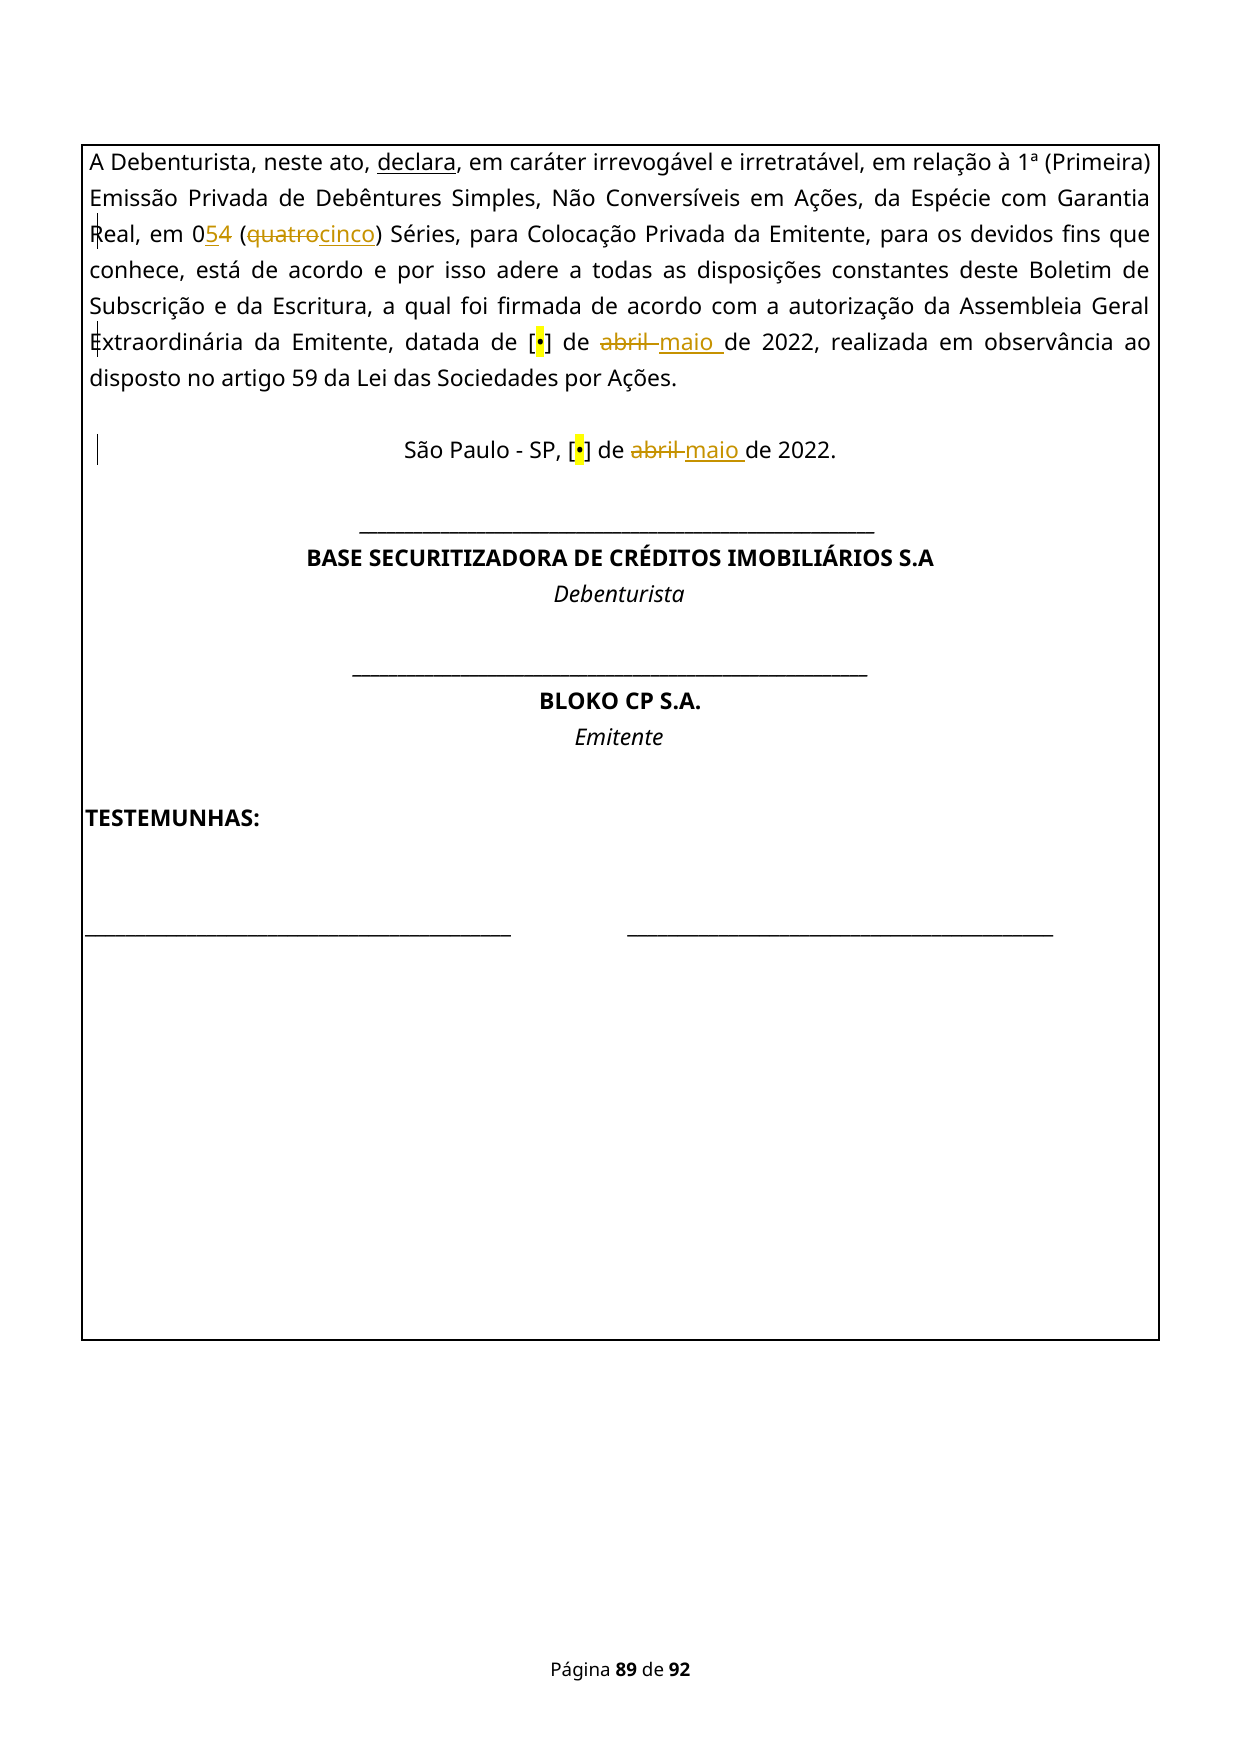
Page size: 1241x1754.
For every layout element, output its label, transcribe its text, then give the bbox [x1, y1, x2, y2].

table_cell A Debenturista, neste ato, declara, em caráter irrevogável e irretratável, em relação à 1ª (Primeira) Emissão Privada de Debêntures Simples, Não Conversíveis em Ações, da Espécie com Garantia Real, em 0 () Séries, para Colocação Privada da Emitente, para os devidos fins que conhece, está de acordo e por isso adere a todas as disposições constantes deste Boletim de Subscrição e da Escritura, a qual foi firmada de acordo com a autorização da Assembleia Geral Extraordinária da Emitente, datada de [•] de de 2022, realizada em observância ao disposto no artigo 59 da Lei das Sociedades por Ações. São Paulo - SP, [•] de de 2022. _________________________________________________________ BASE SECURITIZADORA DE CRÉDITOS IMOBILIÁRIOS S.A Debenturista _________________________________________________________ BLOKO CP S.A. Emitente [83, 146, 1158, 1339]
